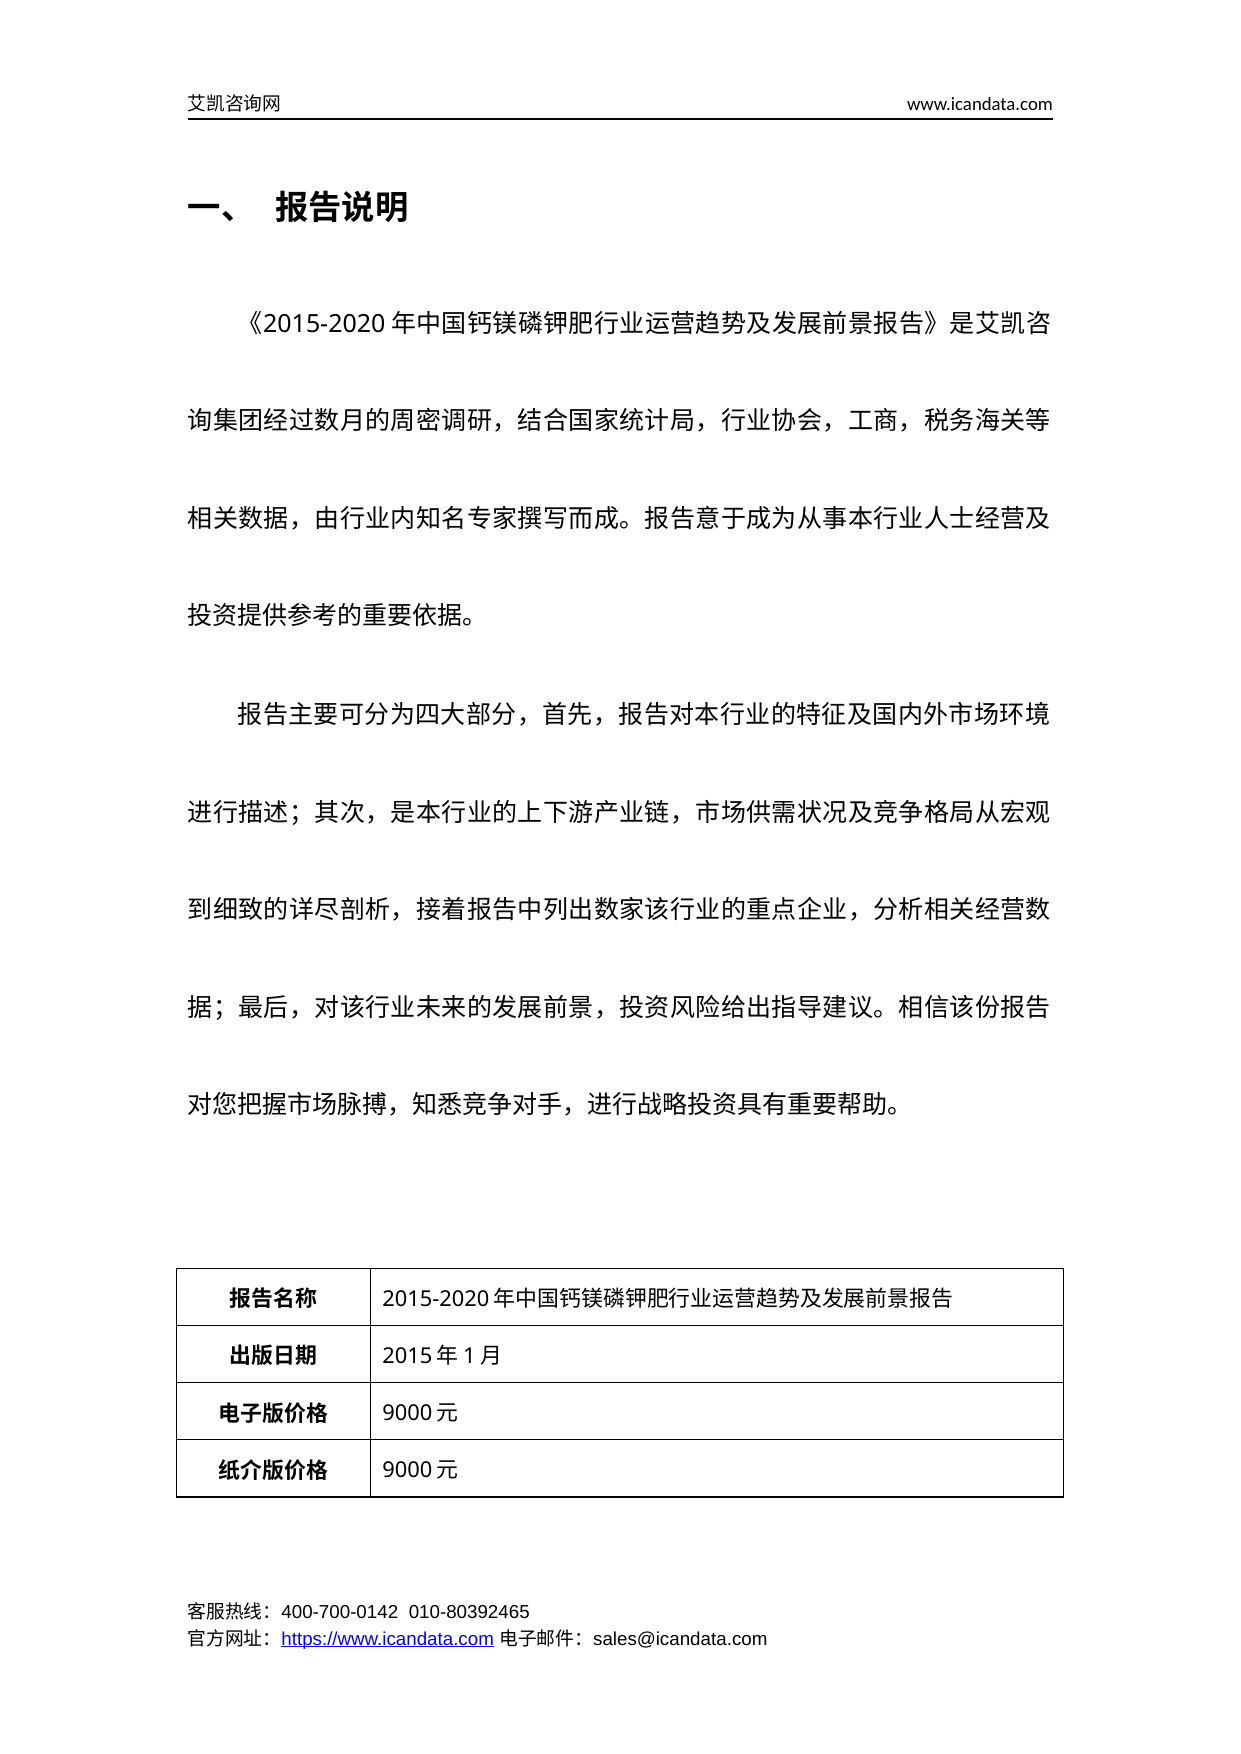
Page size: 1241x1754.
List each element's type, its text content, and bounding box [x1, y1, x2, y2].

table_cell 2015年1月 [371, 1326, 1063, 1382]
text 报告主要可分为四大部分，首先，报告对本行业的特征及国内外市场环境进行描述；其次，是本行业的上下游产业链，市场供需状况及竞争格局从宏观到细致的详尽剖析，接着报告中列出数家该行业的重点企业，分析相关经营数据；最后，对该行业未来的发展前景，投资风险给出指导建议。相信该份报告对您把握市场脉搏，知悉竞争对手，进行战略投资具有重要帮助。 [187, 681, 1053, 1136]
table_cell 电子版价格 [177, 1383, 370, 1439]
text 《2015-2020年中国钙镁磷钾肥行业运营趋势及发展前景报告》是艾凯咨询集团经过数月的周密调研，结合国家统计局，行业协会，工商，税务海关等相关数据，由行业内知名专家撰写而成。报告意于成为从事本行业人士经营及投资提供参考的重要依据。 [187, 289, 1053, 646]
table_cell 9000元 [371, 1440, 1063, 1496]
table_header 报告名称 [177, 1269, 370, 1325]
table_cell 9000元 [371, 1383, 1063, 1439]
table_cell 出版日期 [177, 1326, 370, 1382]
table_cell 纸介版价格 [177, 1440, 370, 1496]
table_header 2015-2020年中国钙镁磷钾肥行业运营趋势及发展前景报告 [371, 1269, 1063, 1325]
subtitle 报告说明 [187, 172, 1053, 237]
